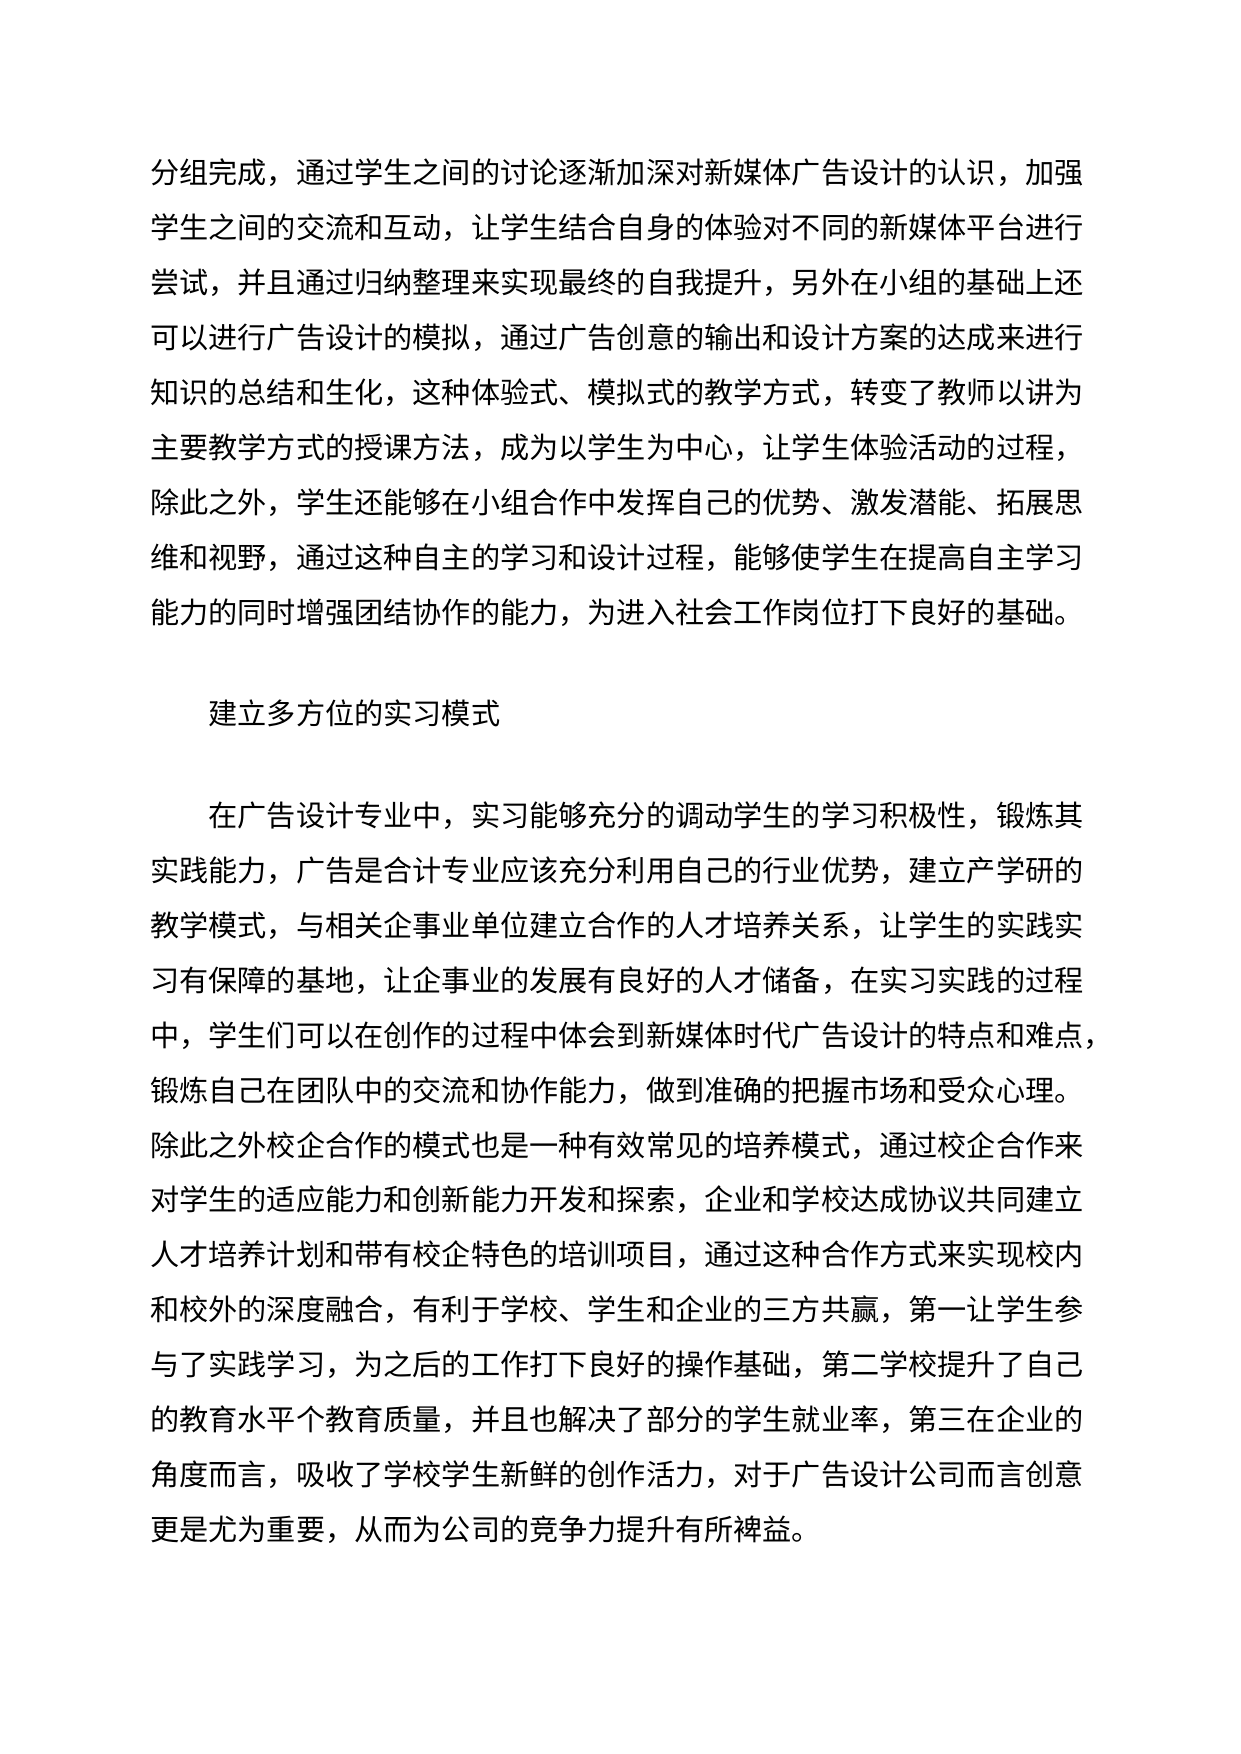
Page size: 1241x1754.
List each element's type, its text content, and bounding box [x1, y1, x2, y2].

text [150, 150, 1090, 631]
text 建立多方位的实习模式 [150, 691, 1090, 733]
text 在广告设计专业中，实习能够充分的调动学生的学习积极性，锻炼其实践能力，广告是合计专业应该充分利用自己的行业优势，建立产学研的教学模式，与相关企事业单位建立合作的人才培养关系，让学生的实践实习有保障的基地，让企事业的发展有良好的人才储备，在实习实践的过程中，学生们可以在创作的过程中体会到新媒体时代广告设计的特点和难点，锻炼自己在团队中的交流和协作能力，做到准确的把握市场和受众心理。除此之外校企合作的模式也是一种有效常见的培养模式，通过校企合作来对学生的适应能力和创新能力开发和探索，企业和学校达成协议共同建立人才培养计划和带有校企特色的培训项目，通过这种合作方式来实现校内和校外的深度融合，有利于学校、学生和企业的三方共赢，第一让学生参与了实践学习，为之后的工作打下良好的操作基础，第二学校提升了自己的教育水平个教育质量，并且也解决了部分的学生就业率，第三在企业的角度而言，吸收了学校学生新鲜的创作活力，对于广告设计公司而言创意更是尤为重要，从而为公司的竞争力提升有所裨益。 [150, 793, 1090, 1549]
